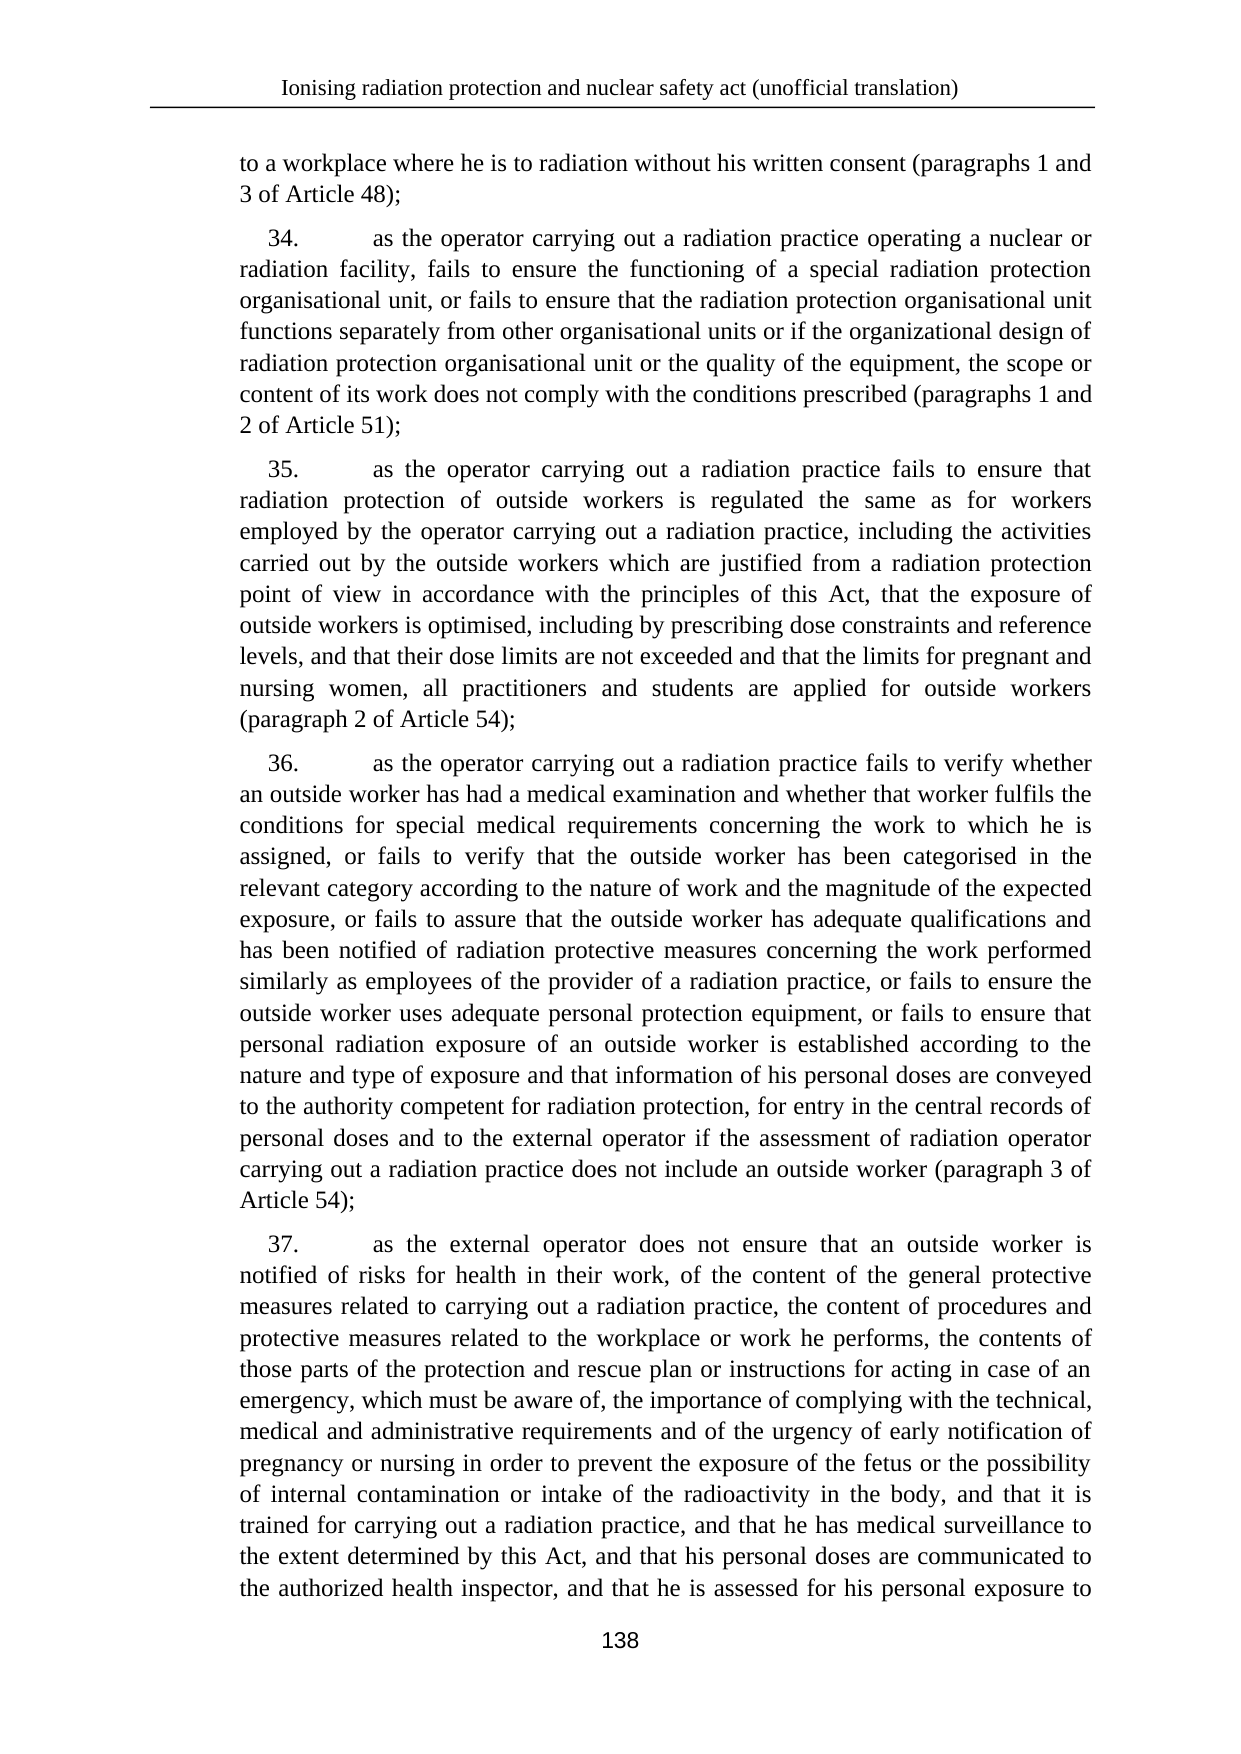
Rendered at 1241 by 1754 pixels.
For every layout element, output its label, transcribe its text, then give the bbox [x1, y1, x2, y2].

list as the operator carrying out a radiation practice fails to verify whether an outside worker has had a medical examination and whether that worker fulfils the conditions for special medical requirements concerning the work to which he is assigned, or fails to verify that the outside worker has been categorised in the relevant category according to the nature of work and the magnitude of the expected exposure, or fails to assure that the outside worker has adequate qualifications and has been notified of radiation protective measures concerning the work performed similarly as employees of the provider of a radiation practice, or fails to ensure the outside worker uses adequate personal protection equipment, or fails to ensure that personal radiation exposure of an outside worker is established according to the nature and type of exposure and that information of his personal doses are conveyed to the authority competent for radiation protection, for entry in the central records of personal doses and to the external operator if the assessment of radiation operator carrying out a radiation practice does not include an outside worker (paragraph 3 of Article 54); [239, 748, 1093, 1214]
list as the operator carrying out a radiation practice operating a nuclear or radiation facility, fails to ensure the functioning of a special radiation protection organisational unit, or fails to ensure that the radiation protection organisational unit functions separately from other organisational units or if the organizational design of radiation protection organisational unit or the quality of the equipment, the scope or content of its work does not comply with the conditions prescribed (paragraphs 1 and 2 of Article 51); [239, 223, 1093, 439]
list as the operator carrying out a radiation practice fails to ensure that radiation protection of outside workers is regulated the same as for workers employed by the operator carrying out a radiation practice, including the activities carried out by the outside workers which are justified from a radiation protection point of view in accordance with the principles of this Act, that the exposure of outside workers is optimised, including by prescribing dose constraints and reference levels, and that their dose limits are not exceeded and that the limits for pregnant and nursing women, all practitioners and students are applied for outside workers (paragraph 2 of Article 54); [239, 454, 1093, 733]
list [239, 1229, 1093, 1601]
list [239, 148, 1093, 208]
